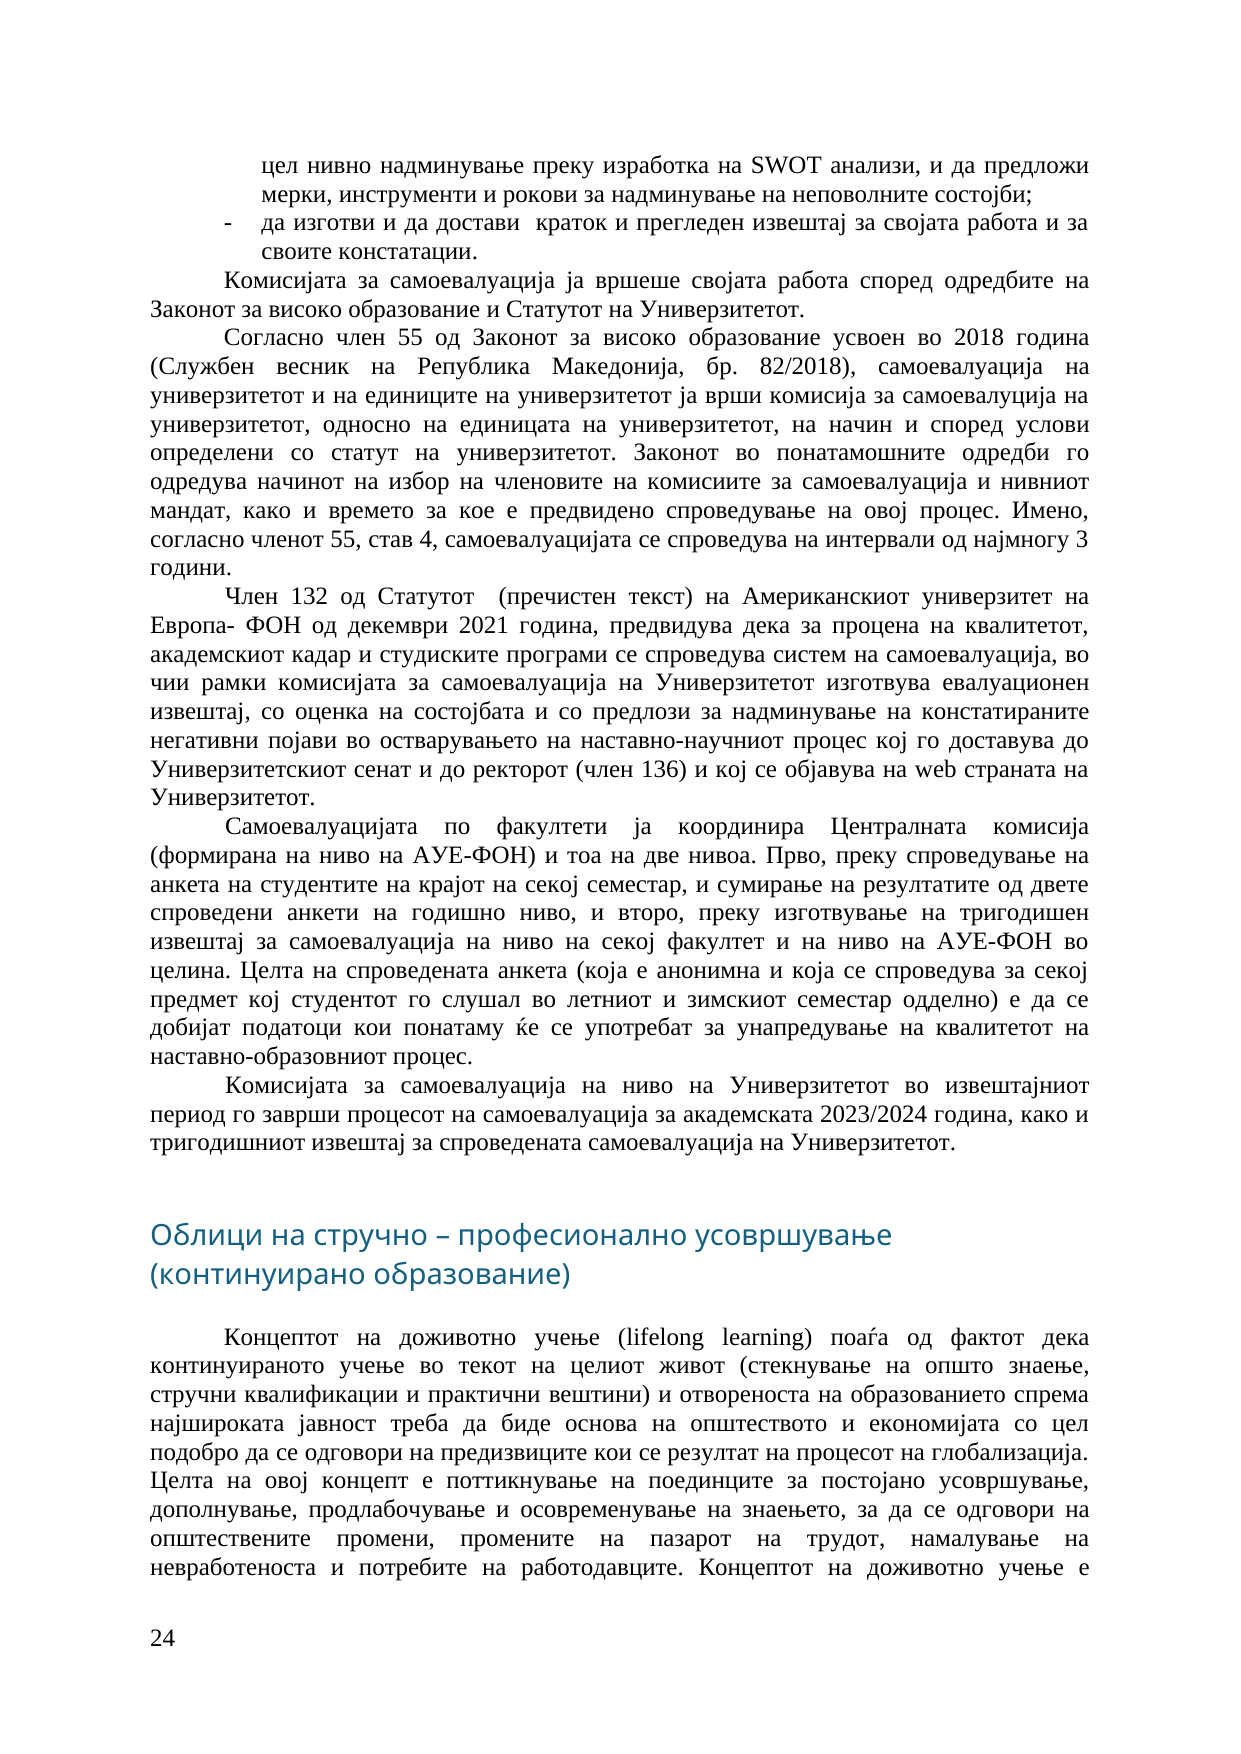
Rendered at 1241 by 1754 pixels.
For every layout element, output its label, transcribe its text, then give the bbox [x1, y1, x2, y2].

list да изготви и да достави краток и прегледен извештај за својата работа и за своите констатации. [224, 207, 1090, 265]
text Комисијата за самоевалуација ја вршеше својата работа според одредбите на Законот за високо образование и Статутот на Универзитетот. [150, 265, 1090, 322]
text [150, 1322, 1090, 1581]
text Член 132 од Статутот (пречистен текст) на Американскиот универзитет на Европа- ФОН од декември 2021 година, предвидува дека за процена на квалитетот, академскиот кадар и студиските програми се спроведува систем на самоевалуација, во чии рамки комисијата за самоевалуација на Универзитетот изготвува евалуационен извештај, со оценка на состојбата и со предлози за надминување на констатираните негативни појави во остварувањето на наставно-научниот процес кој го доставува до Универзитетскиот сенат и до ректорот (член 136) и кој се објавува на web страната на Универзитетот. [150, 581, 1090, 811]
text Самоевалуацијата по факултети ја координира Централната комисија (формирана на ниво на АУЕ-ФОН) и тоа на две нивоа. Прво, преку спроведување на анкета на студентите на крајот на секој семестар, и сумирање на резултатите од двете спроведени анкети на годишно ниво, и второ, преку изготвување на тригодишен извештај за самоевалуација на ниво на секој факултет и на ниво на АУЕ-ФОН во целинa. Целта на спроведената анкета (која е анонимна и која се спроведува за секој предмет кој студентот го слушал во летниот и зимскиот семестар одделно) е да се добијат податоци кои понатаму ќе се употребат за унапредување на квалитетот на наставно-образовниот процес. [150, 811, 1090, 1070]
text Согласно член 55 од Законот за високо образование усвоен во 2018 година (Службен весник на Република Македонија, бр. 82/2018), самоевалуација на универзитетот и на единиците на универзитетот ја врши комисија за самоевалуција на универзитетот, односно на единицата на универзитетот, на начин и според услови определени со статут на универзитетот. Законот во понатамошните одредби го одредува начинот на избор на членовите на комисиите за самоевалуација и нивниот мандат, како и времето за кое е предвидено спроведување на овој процес. Имено, согласно членот 55, став 4, самоевалуацијата се спроведува на интервали од најмногу 3 години. [150, 322, 1090, 581]
subtitle Облици на стручно – професионално усовршување (континуирано образование) [150, 1214, 1090, 1293]
text Комисијата за самоевалуација на ниво на Универзитетот во извештајниот период го заврши процесот на самоевалуација за академската 2023/2024 година, како и тригодишниот извештај за спроведената самоевалуација на Универзитетот. [150, 1070, 1090, 1156]
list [224, 150, 1090, 207]
